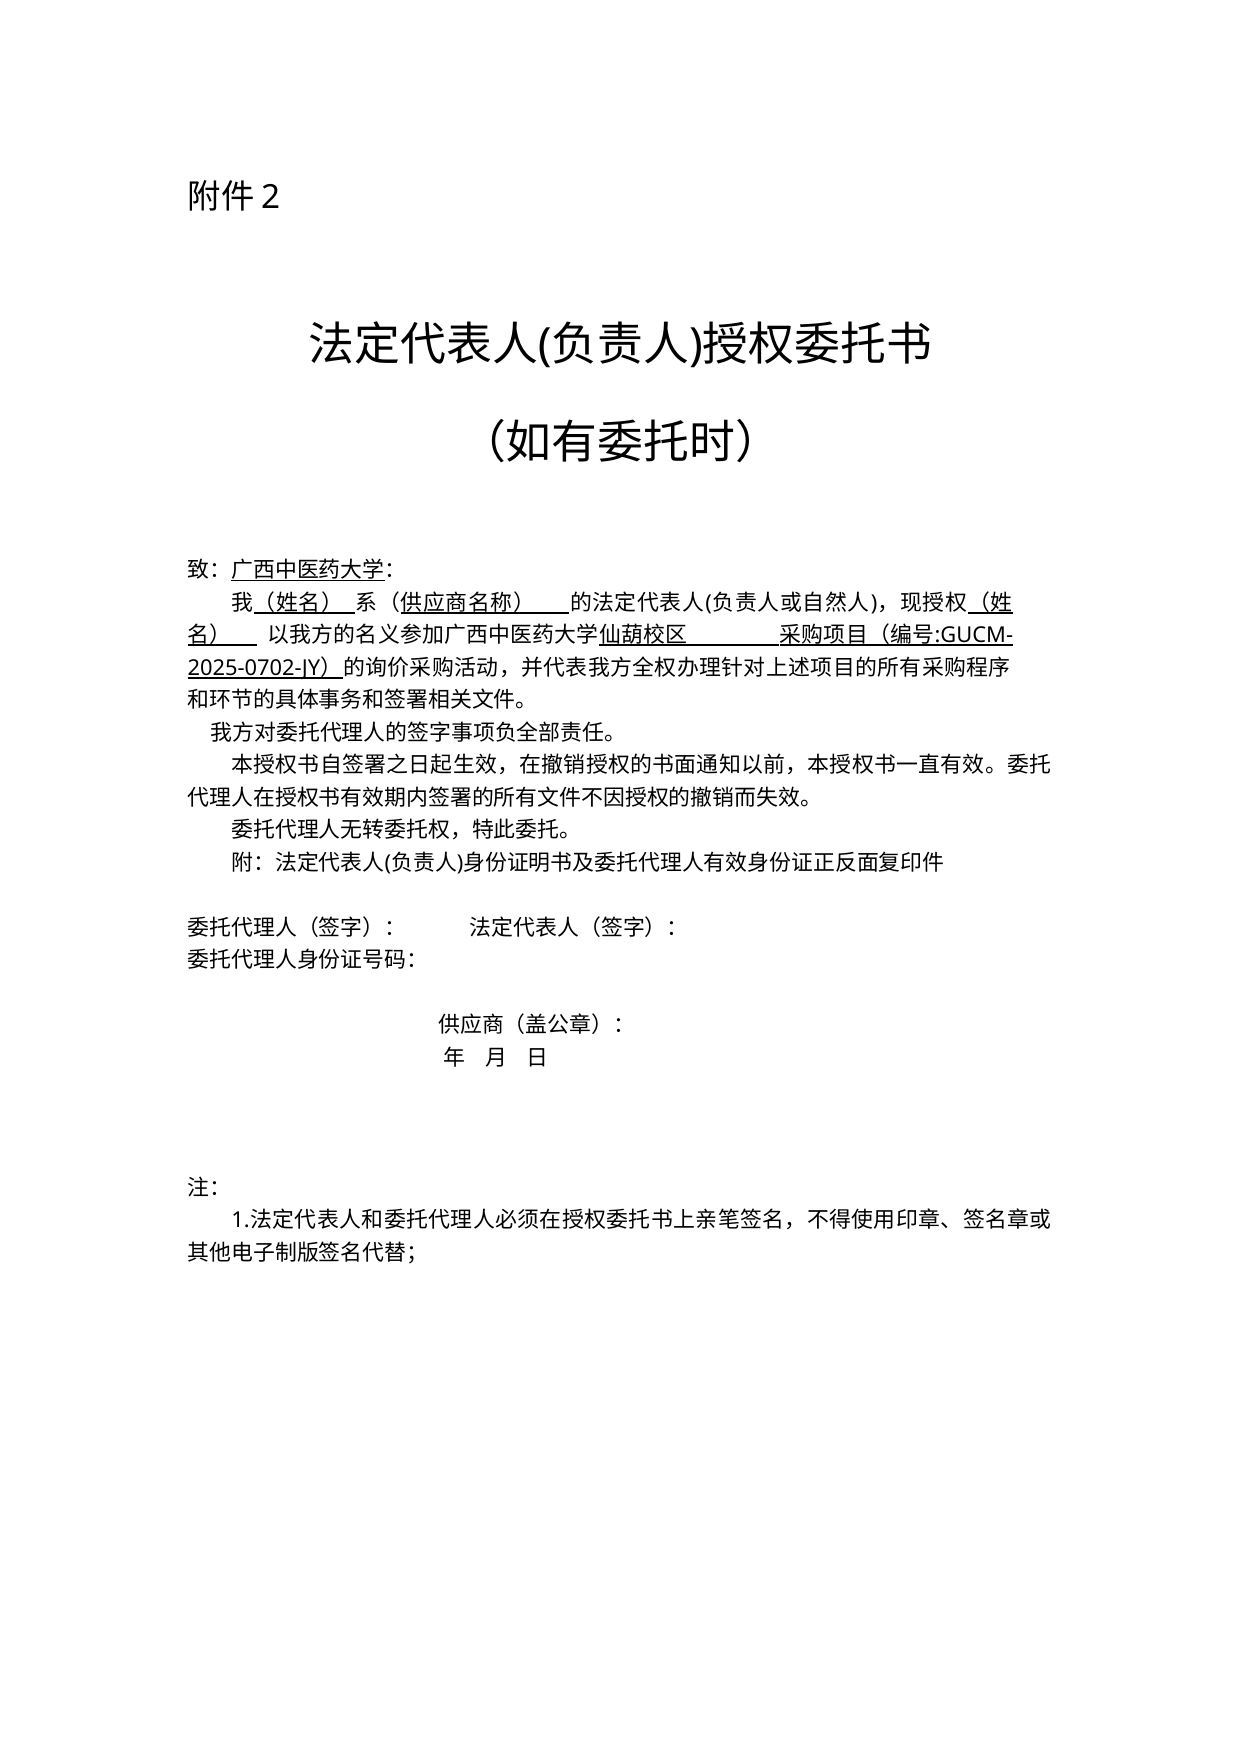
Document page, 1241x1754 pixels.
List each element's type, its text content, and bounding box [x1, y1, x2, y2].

text 法定代表人(负责人)授权委托书 [187, 292, 1053, 389]
text 我（姓名） 系（供应商名称） 的法定代表人(负责人或自然人)，现授权（姓名） 以我方的名义参加广西中医药大学仙葫校区 采购项目（编号:GUCM-2025-0702-JY）的询价采购活动，并代表我方全权办理针对上述项目的所有采购程序和环节的具体事务和签署相关文件。 [187, 584, 1013, 714]
text 附：法定代表人(负责人)身份证明书及委托代理人有效身份证正反面复印件 [187, 844, 1053, 877]
text 供应商（盖公章）： [187, 1007, 1053, 1039]
text 委托代理人身份证号码： [187, 942, 1053, 974]
text 我方对委托代理人的签字事项负全部责任。 [187, 714, 1053, 747]
text 注： [187, 1169, 1053, 1202]
text 本授权书自签署之日起生效，在撤销授权的书面通知以前，本授权书一直有效。委托代理人在授权书有效期内签署的所有文件不因授权的撤销而失效。 [187, 747, 1053, 812]
text （如有委托时） [187, 389, 1053, 487]
text 附件2 [187, 162, 1053, 227]
text 委托代理人（签字）： 法定代表人（签字）： [187, 909, 1053, 942]
text 年 月 日 [187, 1039, 1053, 1072]
text 致：广西中医药大学： [187, 552, 1053, 584]
text 1.法定代表人和委托代理人必须在授权委托书上亲笔签名，不得使用印章、签名章或其他电子制版签名代替； [187, 1202, 1053, 1267]
text 委托代理人无转委托权，特此委托。 [187, 812, 1053, 844]
